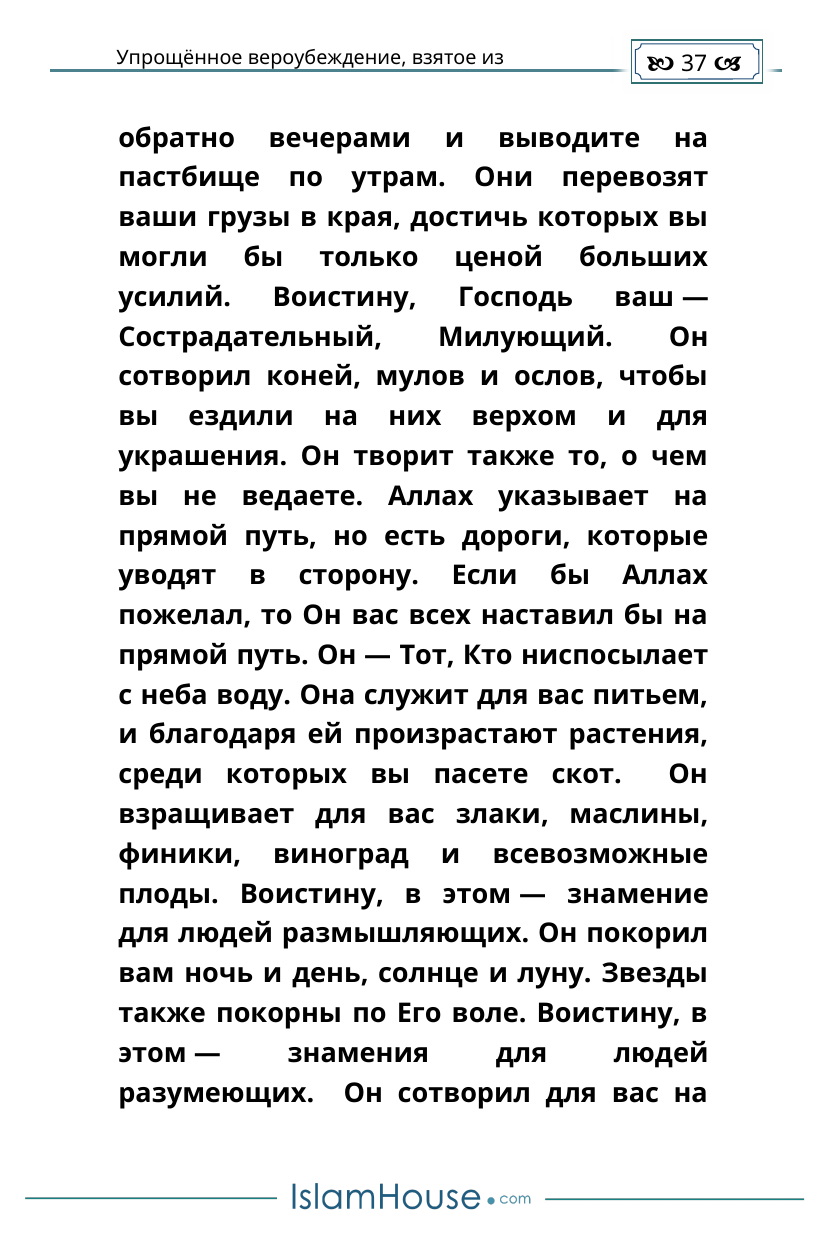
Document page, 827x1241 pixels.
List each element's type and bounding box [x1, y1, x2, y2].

picture [284, 1178, 805, 1216]
text [118, 118, 709, 1110]
picture [18, 1177, 277, 1215]
